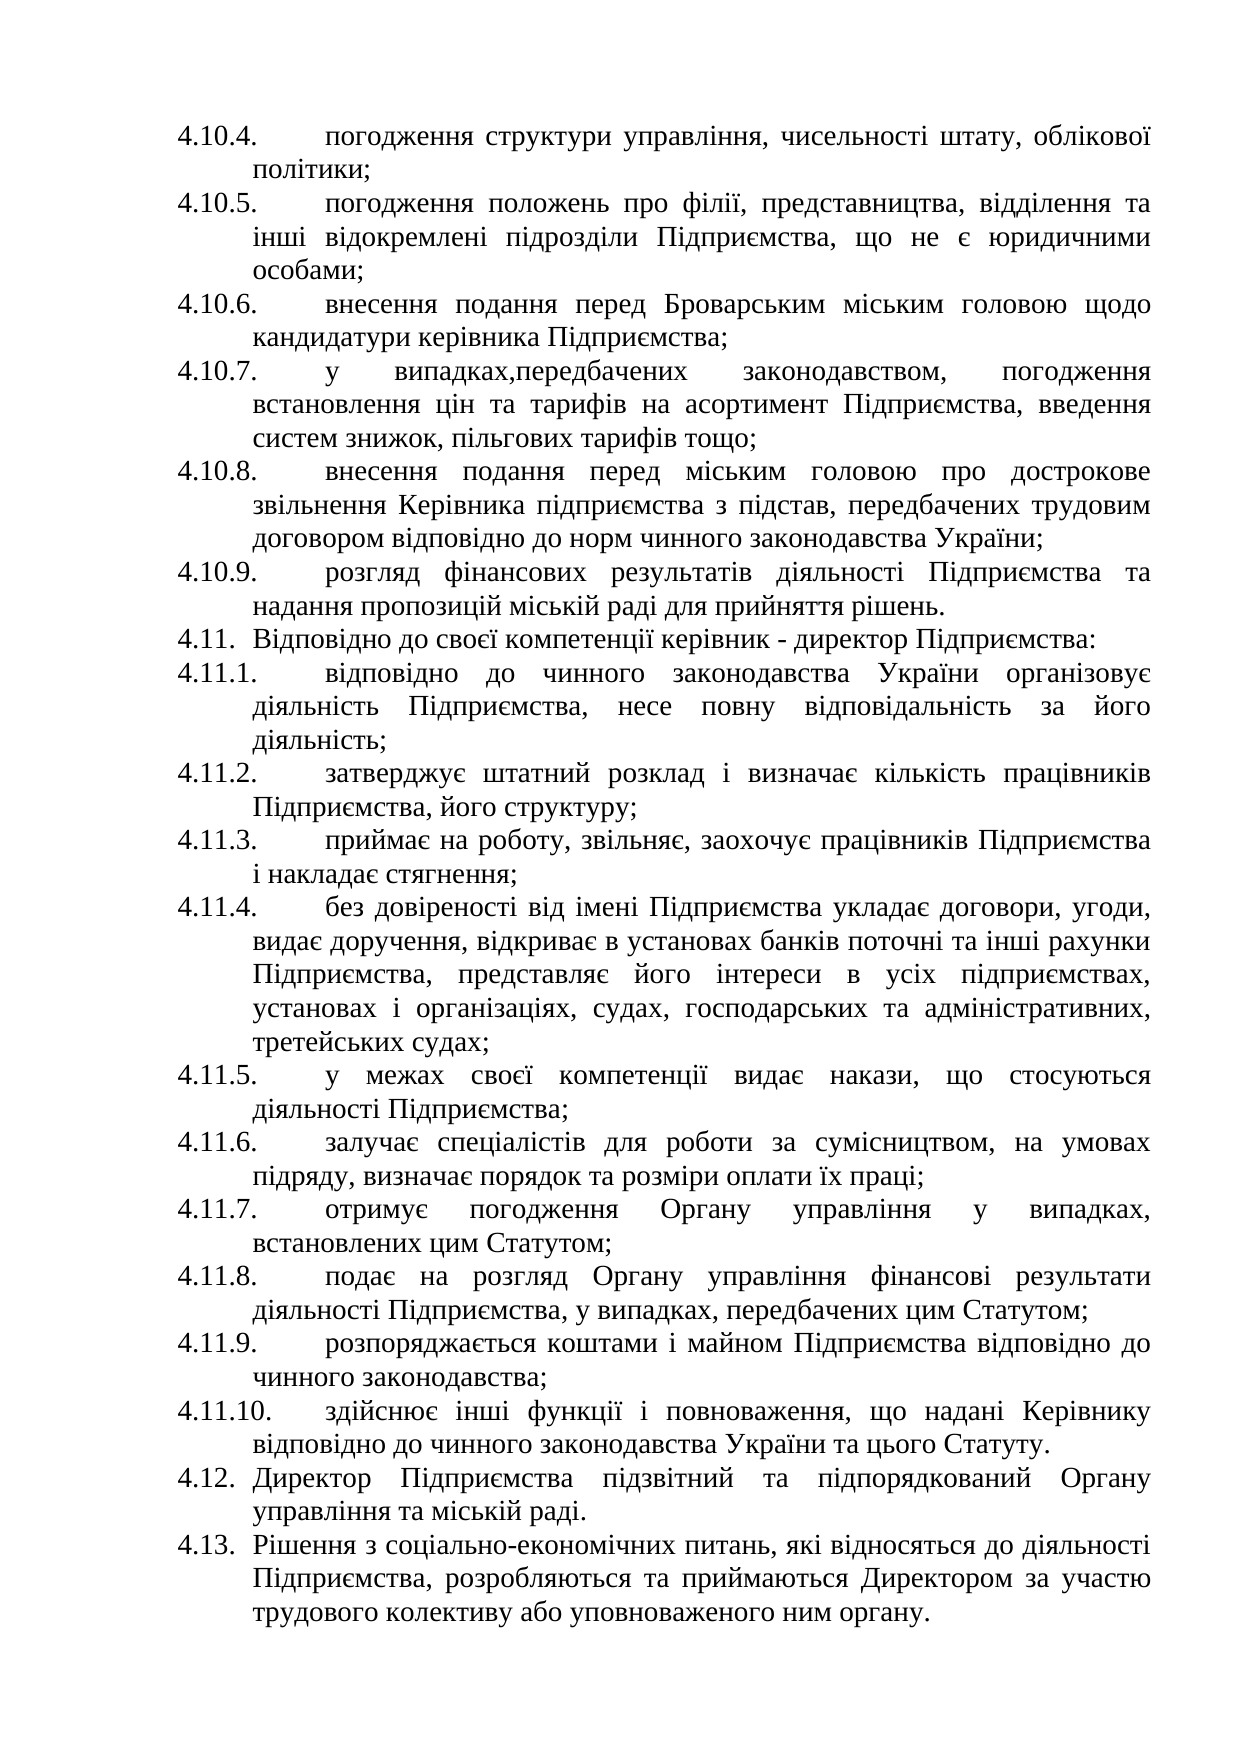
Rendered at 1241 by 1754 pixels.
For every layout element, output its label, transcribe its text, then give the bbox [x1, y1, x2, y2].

list здійснює інші функції і повноваження, що надані Керівнику відповідно до чинного законодавства України та цього Статуту. [177, 1393, 1152, 1460]
list без довіреності від імені Підприємства укладає договори, угоди, видає доручення, відкриває в установах банків поточні та інші рахунки Підприємства, представляє його інтереси в усіх підприємствах, установах і організаціях, судах, господарських та адміністративних, третейських судах; [177, 889, 1152, 1057]
list відповідно до чинного законодавства України організовує діяльність Підприємства, несе повну відповідальність за його діяльність; [177, 655, 1152, 755]
list Директор Підприємства підзвітний та підпорядкований Органу управління та міській раді. [177, 1460, 1152, 1527]
list внесення подання перед Броварським міським головою щодо кандидатури керівника Підприємства; [177, 286, 1152, 353]
list у межах своєї компетенції видає накази, що стосуються діяльності Підприємства; [177, 1057, 1152, 1124]
list подає на розгляд Органу управління фінансові результати діяльності Підприємства, у випадках, передбачених цим Статутом; [177, 1258, 1152, 1326]
list розгляд фінансових результатів діяльності Підприємства та надання пропозицій міській раді для прийняття рішень. [177, 554, 1152, 621]
list погодження структури управління, чисельності штату, облікової політики; [177, 118, 1152, 185]
list залучає спеціалістів для роботи за сумісництвом, на умовах підряду, визначає порядок та розміри оплати їх праці; [177, 1124, 1152, 1191]
list отримує погодження Органу управління у випадках, встановлених цим Статутом; [177, 1191, 1152, 1258]
list Рішення з соціально-економічних питань, які відносяться до діяльності Підприємства, розробляються та приймаються Директором за участю трудового колективу або уповноваженого ним органу. [177, 1527, 1152, 1627]
list у випадках,передбачених законодавством, погодження встановлення цін та тарифів на асортимент Підприємства, введення систем знижок, пільгових тарифів тощо; [177, 353, 1152, 453]
list погодження положень про філії, представництва, відділення та інші відокремлені підрозділи Підприємства, що не є юридичними особами; [177, 185, 1152, 286]
list внесення подання перед міським головою про дострокове звільнення Керівника підприємства з підстав, передбачених трудовим договором відповідно до норм чинного законодавства України; [177, 453, 1152, 554]
list розпоряджається коштами і майном Підприємства відповідно до чинного законодавства; [177, 1326, 1152, 1393]
list затверджує штатний розклад і визначає кількість працівників Підприємства, його структуру; [177, 755, 1152, 822]
list Відповідно до своєї компетенції керівник - директор Підприємства: [177, 621, 1152, 655]
list приймає на роботу, звільняє, заохочує працівників Підприємства і накладає стягнення; [177, 822, 1152, 889]
